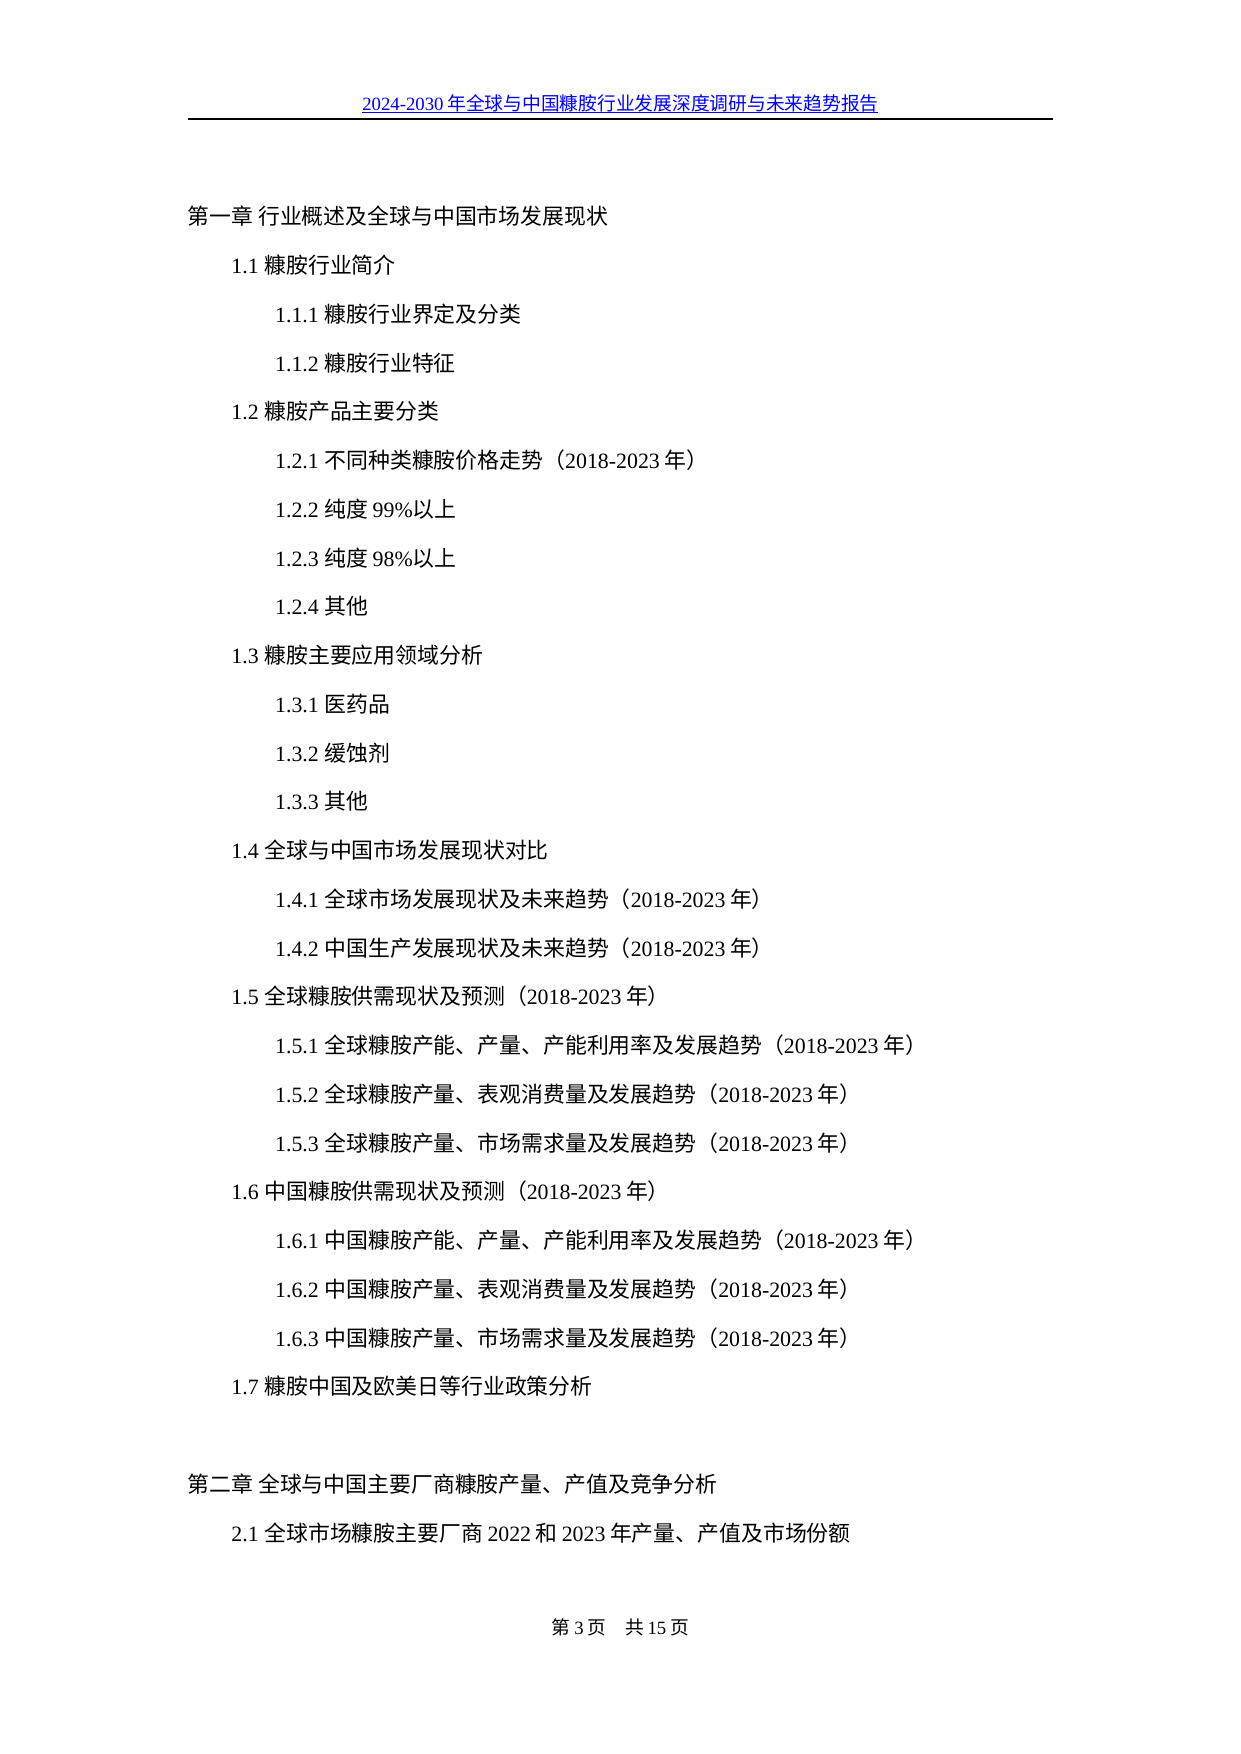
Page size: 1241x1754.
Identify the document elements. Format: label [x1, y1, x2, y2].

text [187, 150, 1053, 1548]
